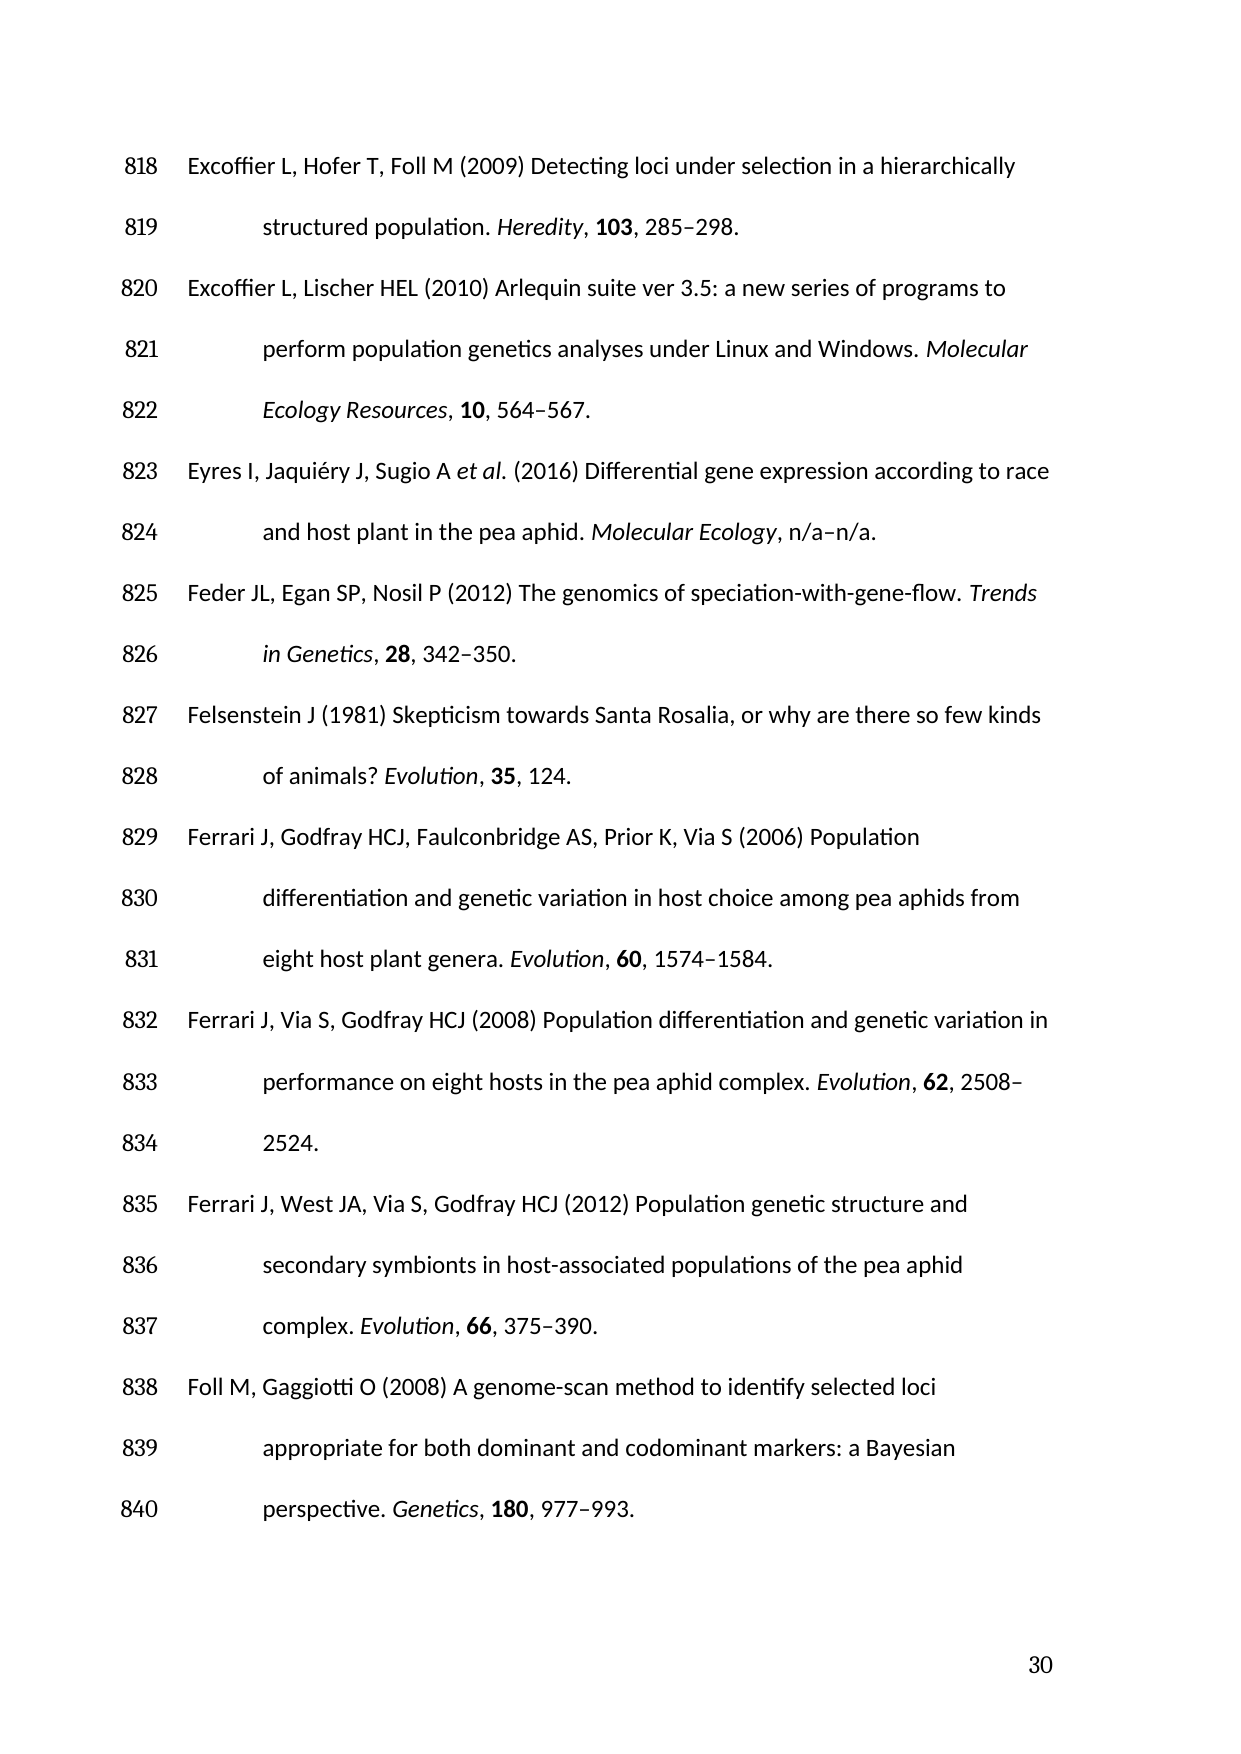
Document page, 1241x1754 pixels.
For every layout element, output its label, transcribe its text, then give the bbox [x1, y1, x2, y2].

text Ferrari J, Godfray HCJ, Faulconbridge AS, Prior K, Via S (2006) Population differentiation and genetic variation in host choice among pea aphids from eight host plant genera. Evolution, 60, 1574–1584. [187, 821, 1053, 974]
text Felsenstein J (1981) Skepticism towards Santa Rosalia, or why are there so few kinds of animals? Evolution, 35, 124. [187, 699, 1053, 791]
text Foll M, Gaggiotti O (2008) A genome-scan method to identify selected loci appropriate for both dominant and codominant markers: a Bayesian perspective. Genetics, 180, 977–993. [187, 1371, 1053, 1523]
text Excoffier L, Lischer HEL (2010) Arlequin suite ver 3.5: a new series of programs to perform population genetics analyses under Linux and Windows. Molecular Ecology Resources, 10, 564–567. [187, 272, 1053, 425]
text Ferrari J, West JA, Via S, Godfray HCJ (2012) Population genetic structure and secondary symbionts in host-associated populations of the pea aphid complex. Evolution, 66, 375–390. [187, 1188, 1053, 1340]
text Eyres I, Jaquiéry J, Sugio A et al. (2016) Differential gene expression according to race and host plant in the pea aphid. Molecular Ecology, n/a–n/a. [187, 455, 1053, 547]
text Excoffier L, Hofer T, Foll M (2009) Detecting loci under selection in a hierarchically structured population. Heredity, 103, 285–298. [187, 150, 1053, 242]
text Feder JL, Egan SP, Nosil P (2012) The genomics of speciation-with-gene-flow. Trends in Genetics, 28, 342–350. [187, 577, 1053, 669]
text Ferrari J, Via S, Godfray HCJ (2008) Population differentiation and genetic variation in performance on eight hosts in the pea aphid complex. Evolution, 62, 2508–2524. [187, 1004, 1053, 1157]
